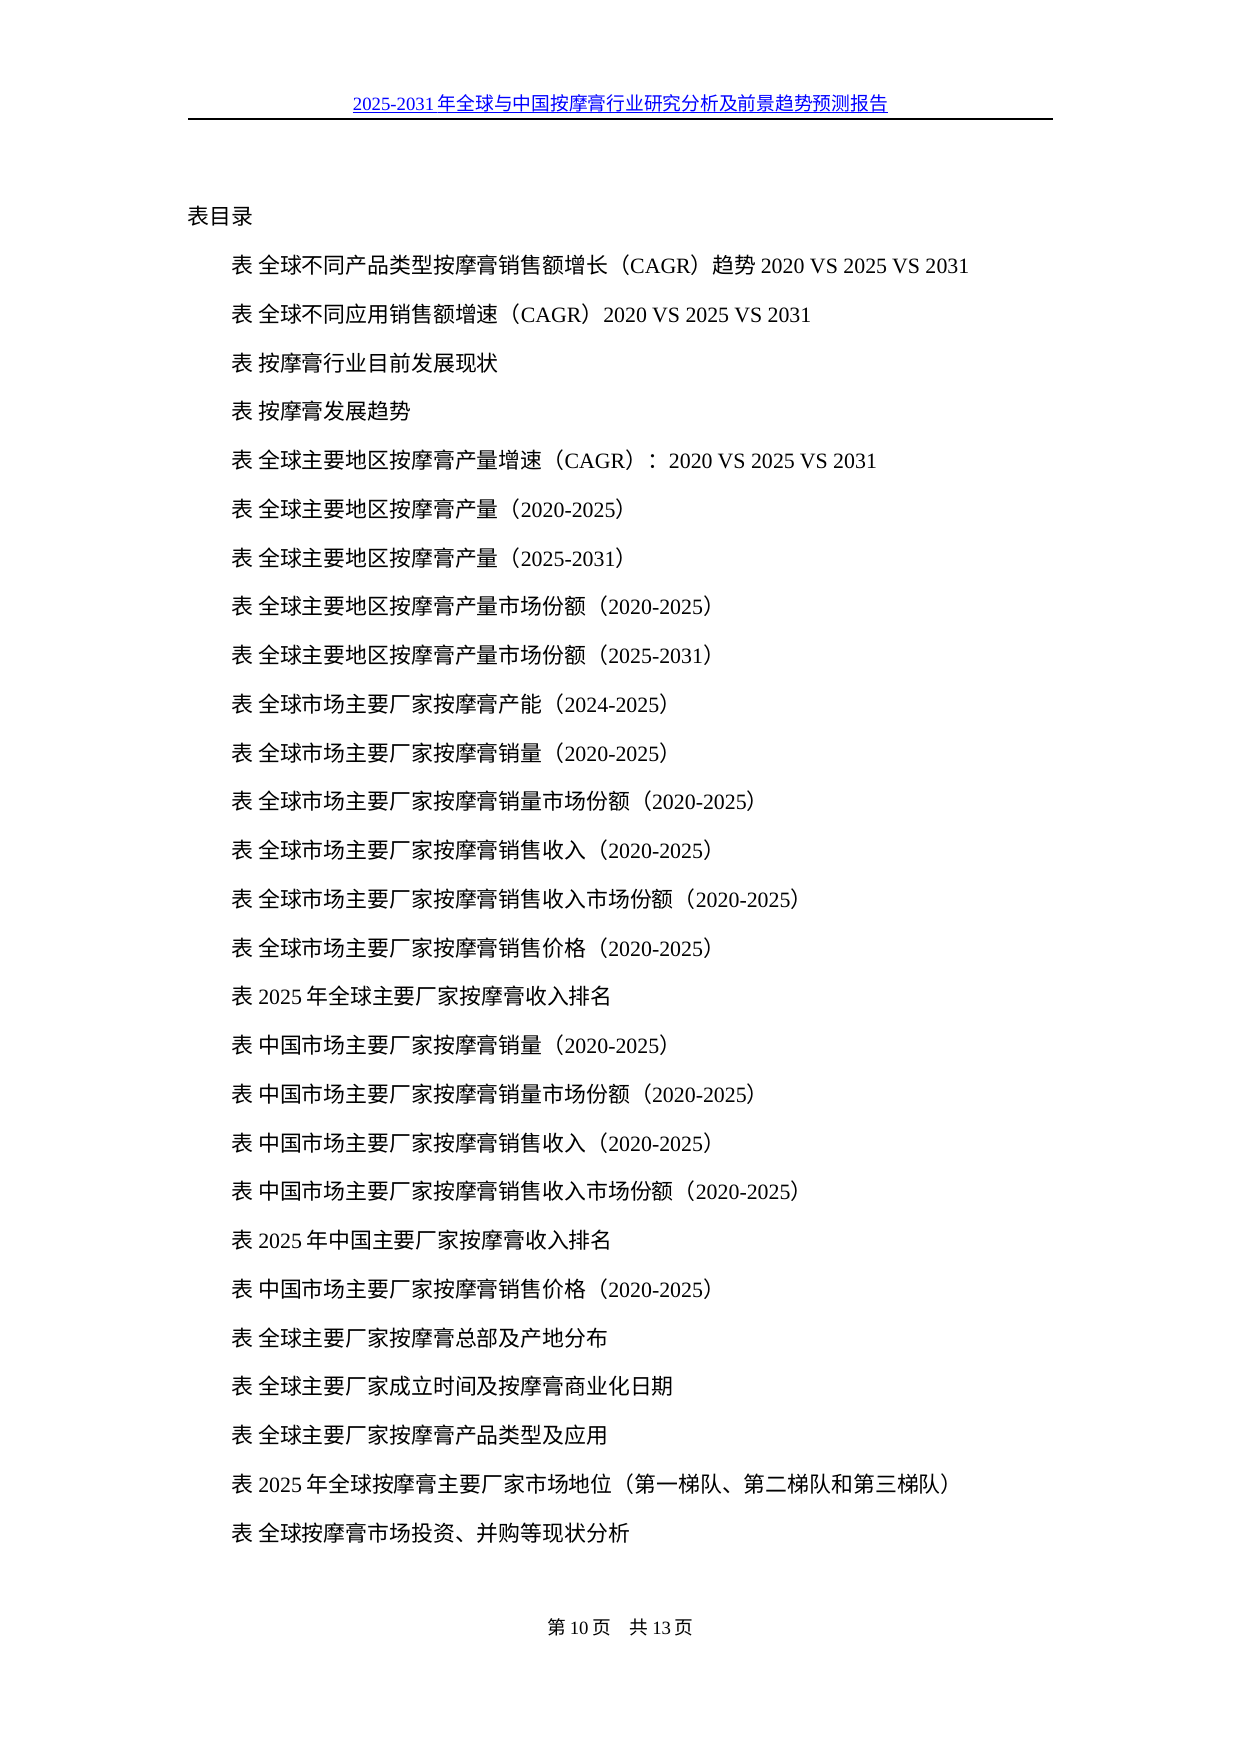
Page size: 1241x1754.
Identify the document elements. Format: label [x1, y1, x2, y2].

text [187, 150, 1053, 1548]
